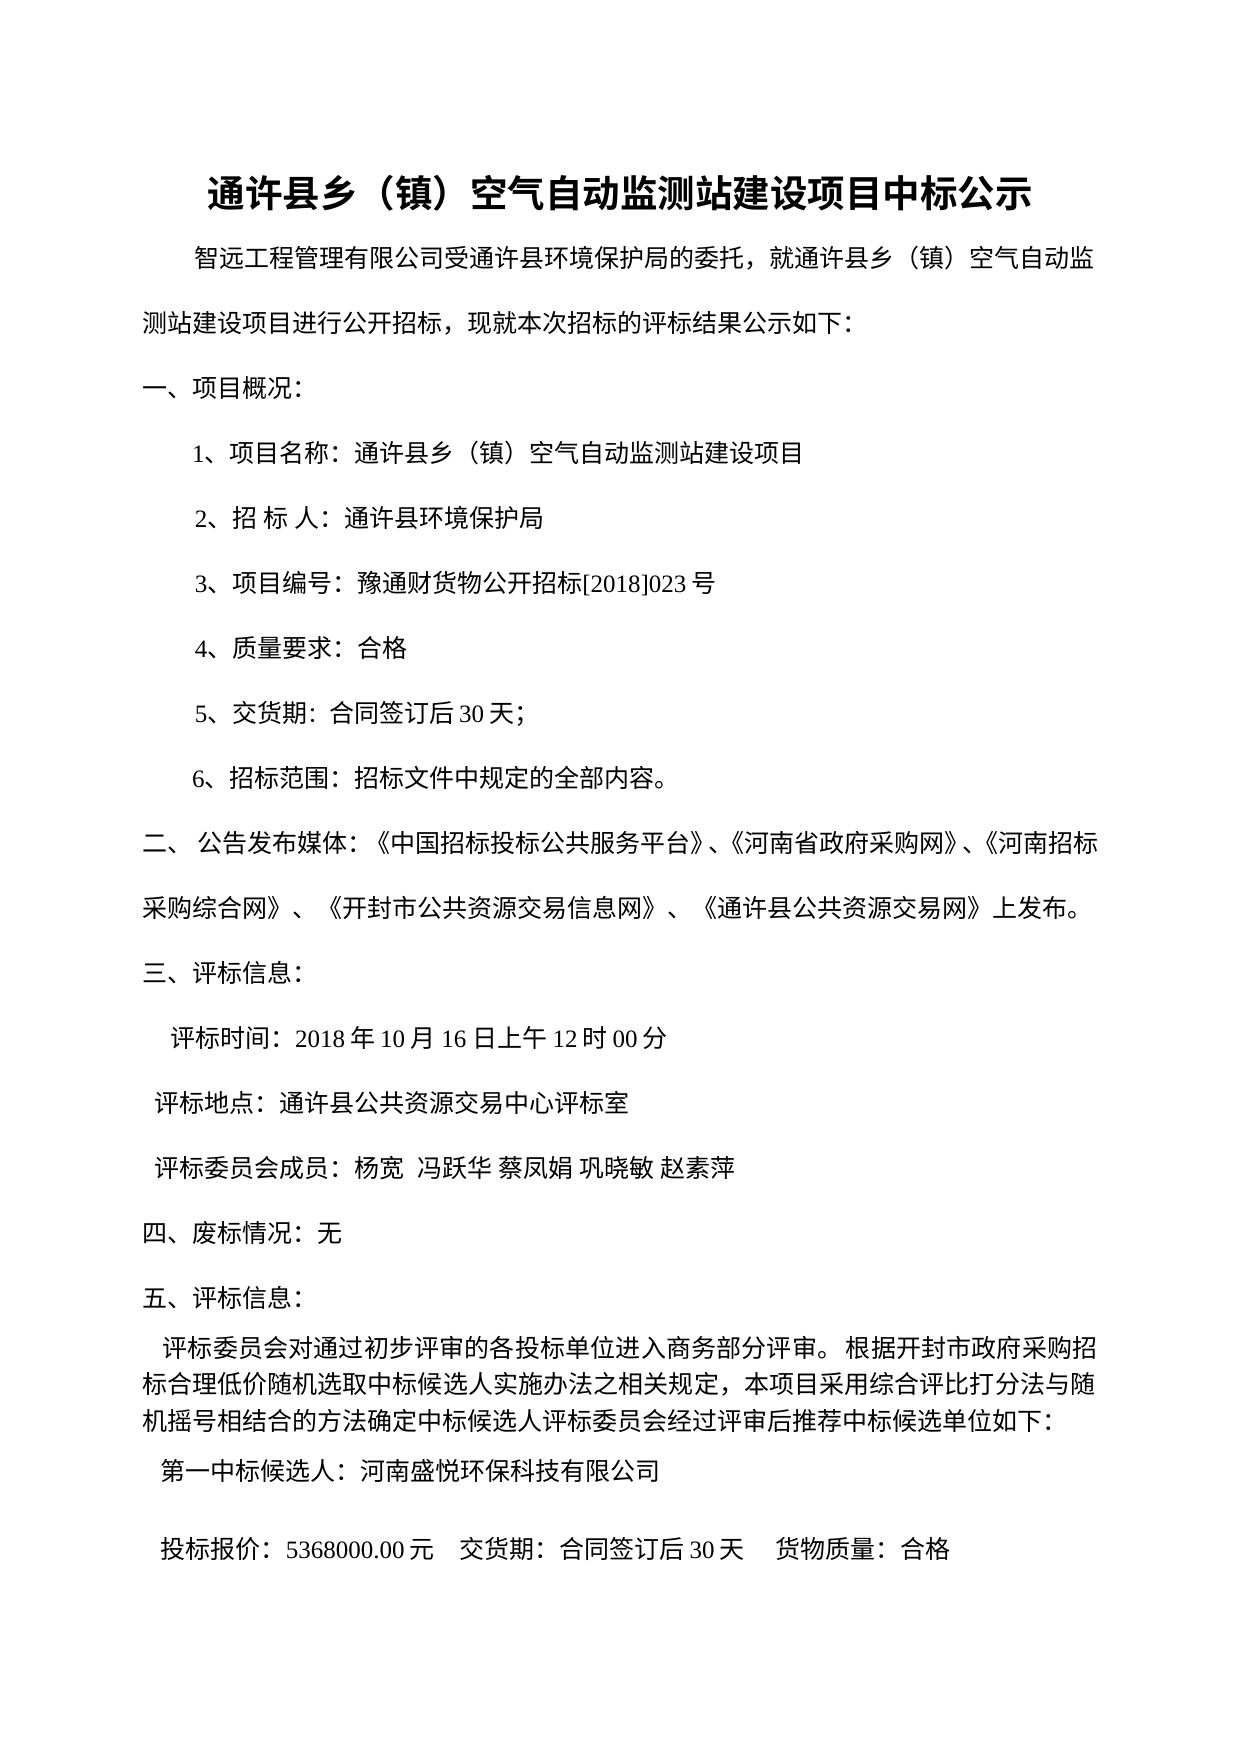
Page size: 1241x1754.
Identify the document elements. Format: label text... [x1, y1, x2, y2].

list 公告发布媒体：《中国招标投标公共服务平台》、《河南省政府采购网》、《河南招标采购综合网》、《开封市公共资源交易信息网》、《通许县公共资源交易网》上发布。 [142, 809, 1098, 1004]
text 2、招 标 人：通许县环境保护局 [142, 484, 1098, 549]
text 智远工程管理有限公司受通许县环境保护局的委托，就通许县乡（镇）空气自动监测站建设项目进行公开招标，现就本次招标的评标结果公示如下： 一、项目概况： [142, 224, 1098, 419]
list 废标情况：无 [142, 1264, 1098, 1329]
text 评标地点：通许县公共资源交易中心评标室 [142, 1134, 1098, 1199]
text 5、交货期：合同签订后30天； [142, 679, 1098, 744]
text 五、评标信息： [142, 1329, 1098, 1394]
text 评标时间：2018年10月 16 日上午12时00分 [142, 1069, 1098, 1134]
text 第一中标候选人：河南盛悦环保科技有限公司 [142, 1502, 1098, 1567]
text 通许县乡（镇）空气自动监测站建设项目中标公示 [142, 159, 1098, 224]
text 评标委员会成员：杨宽 冯跃华 蔡凤娟 巩晓敏 赵素萍 [142, 1199, 1098, 1264]
text 评标委员会对通过初步评审的各投标单位进入商务部分评审。根据开封市政府采购招标合理低价随机选取中标候选人实施办法之相关规定，本项目采用综合评比打分法与随机摇号相结合的方法确定中标候选人评标委员会经过评审后推荐中标候选单位如下： [142, 1394, 1098, 1502]
text 3、项目编号：豫通财货物公开招标[2018]023号 [142, 549, 1098, 614]
list 招标范围：招标文件中规定的全部内容。 [142, 744, 1098, 809]
list 项目名称：通许县乡（镇）空气自动监测站建设项目 [142, 419, 1157, 484]
list 评标信息： [142, 1004, 1098, 1069]
text 4、质量要求：合格 [142, 614, 1098, 679]
